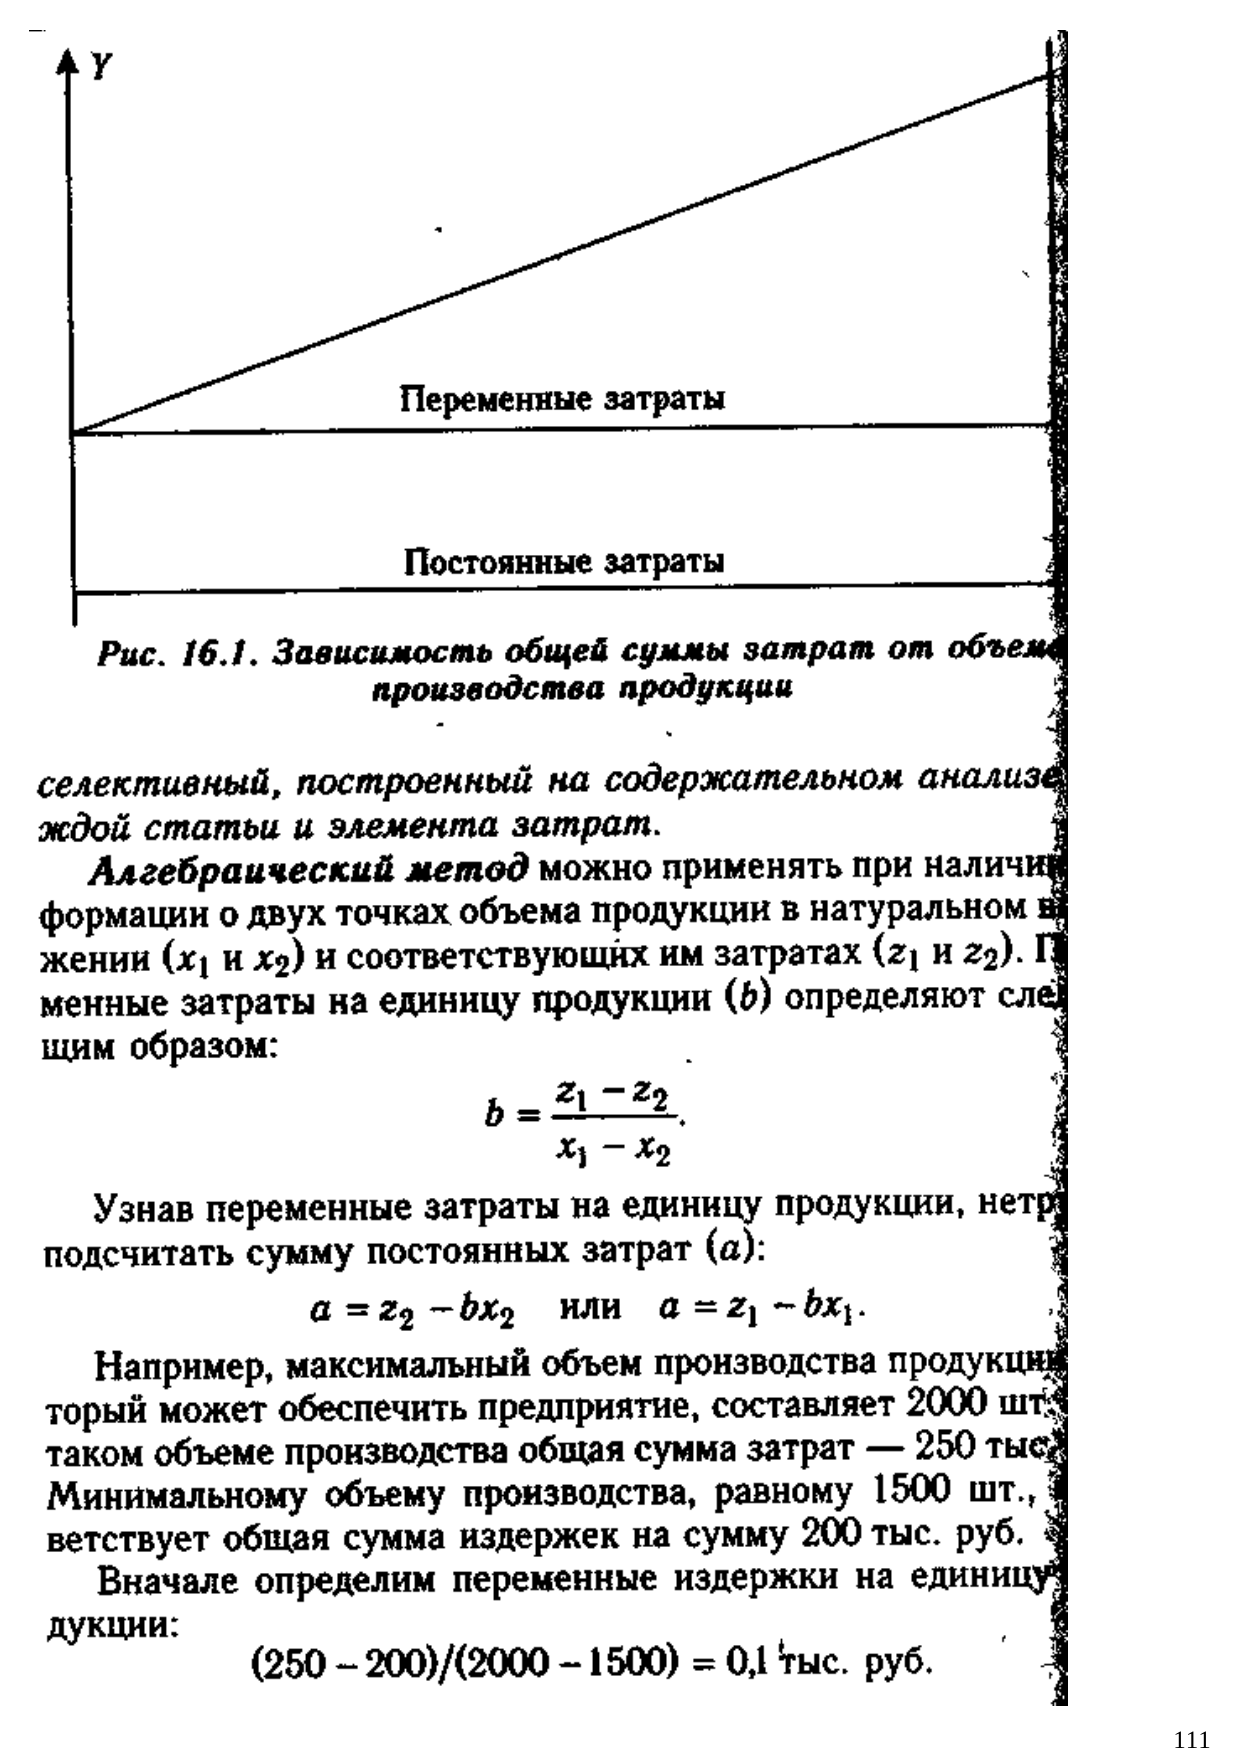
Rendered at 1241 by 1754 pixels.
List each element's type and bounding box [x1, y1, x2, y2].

picture [29, 30, 1068, 1706]
